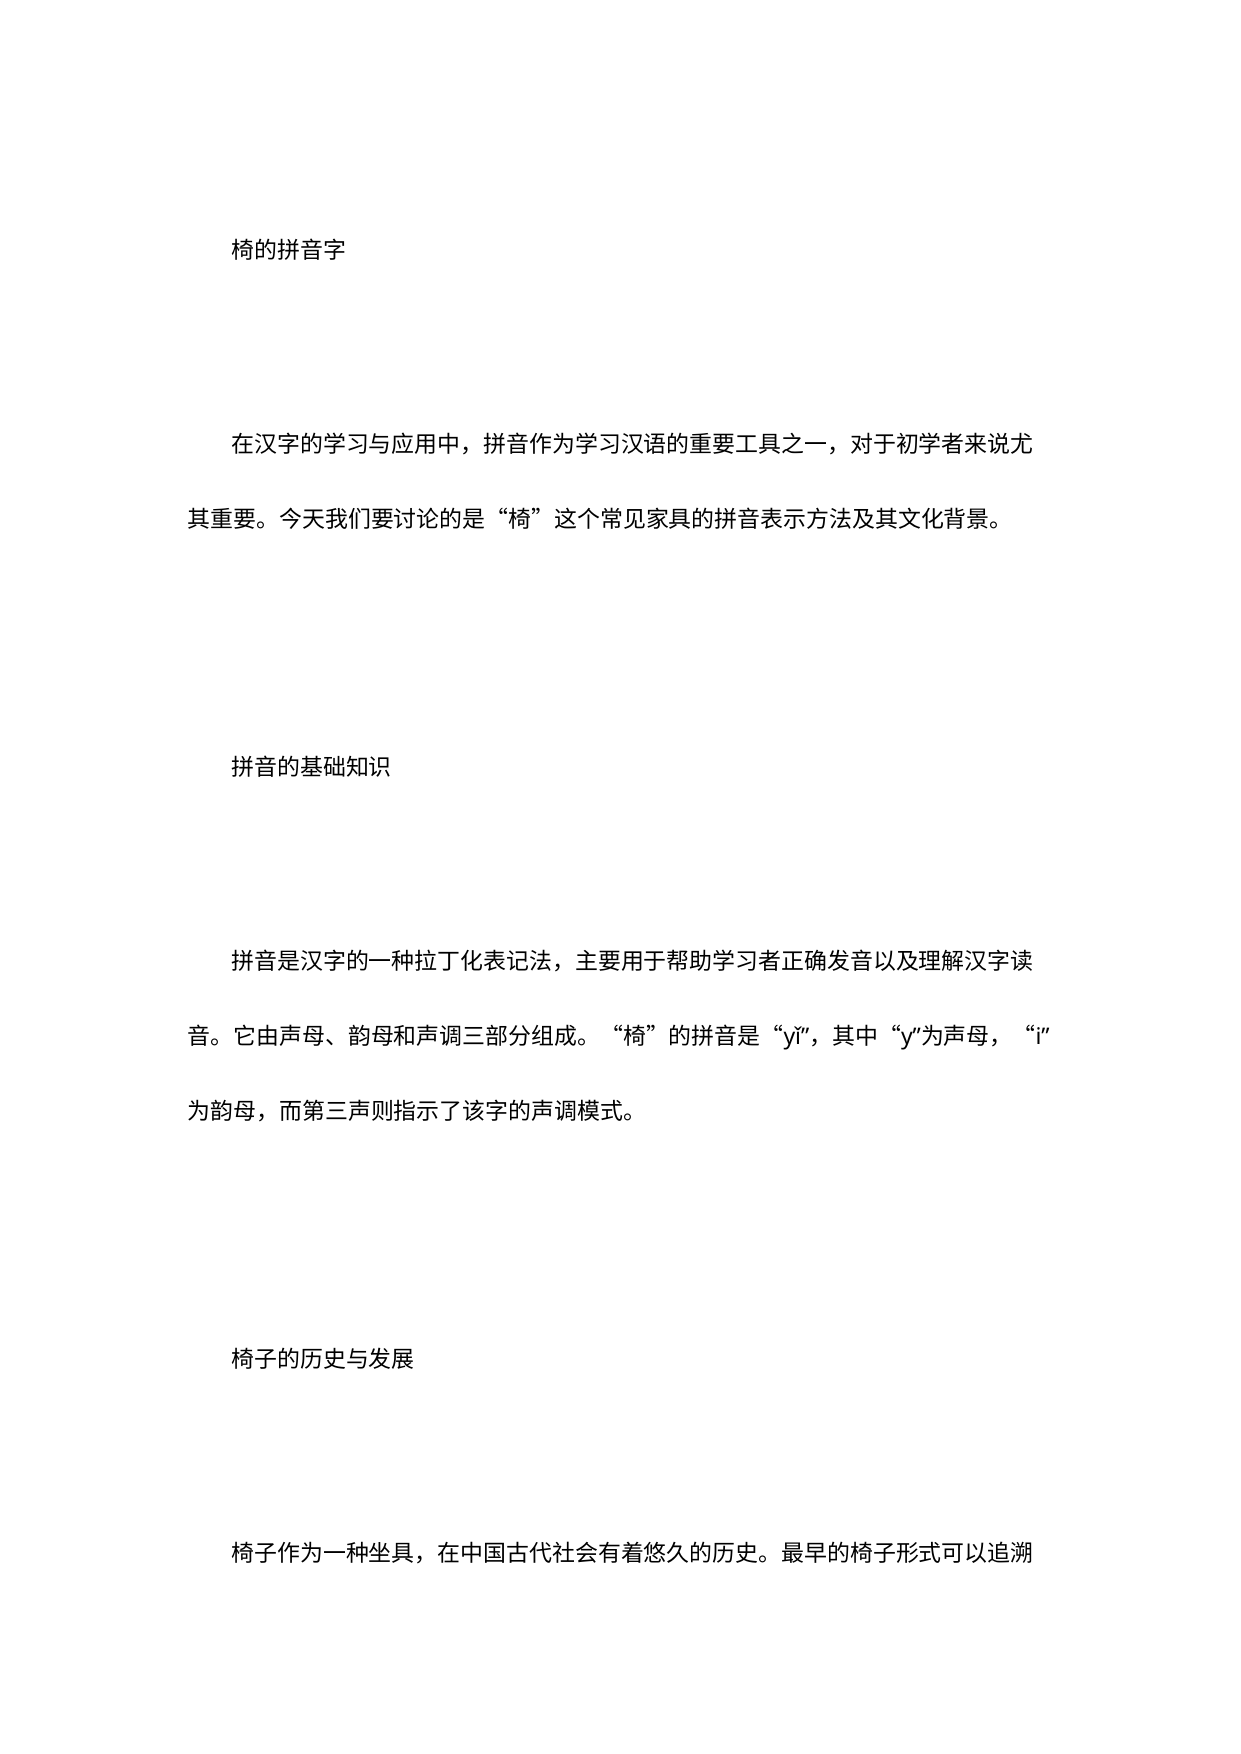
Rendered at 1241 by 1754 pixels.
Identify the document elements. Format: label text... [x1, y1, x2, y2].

text 拼音的基础知识 [187, 733, 1053, 798]
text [187, 1519, 1053, 1584]
text 椅子的历史与发展 [187, 1325, 1053, 1390]
text 在汉字的学习与应用中，拼音作为学习汉语的重要工具之一，对于初学者来说尤其重要。今天我们要讨论的是“椅”这个常见家具的拼音表示方法及其文化背景。 [187, 410, 1053, 550]
text 椅的拼音字 [187, 216, 1053, 281]
text 拼音是汉字的一种拉丁化表记法，主要用于帮助学习者正确发音以及理解汉字读音。它由声母、韵母和声调三部分组成。“椅”的拼音是“yǐ”，其中“y”为声母，“i”为韵母，而第三声则指示了该字的声调模式。 [187, 927, 1053, 1142]
